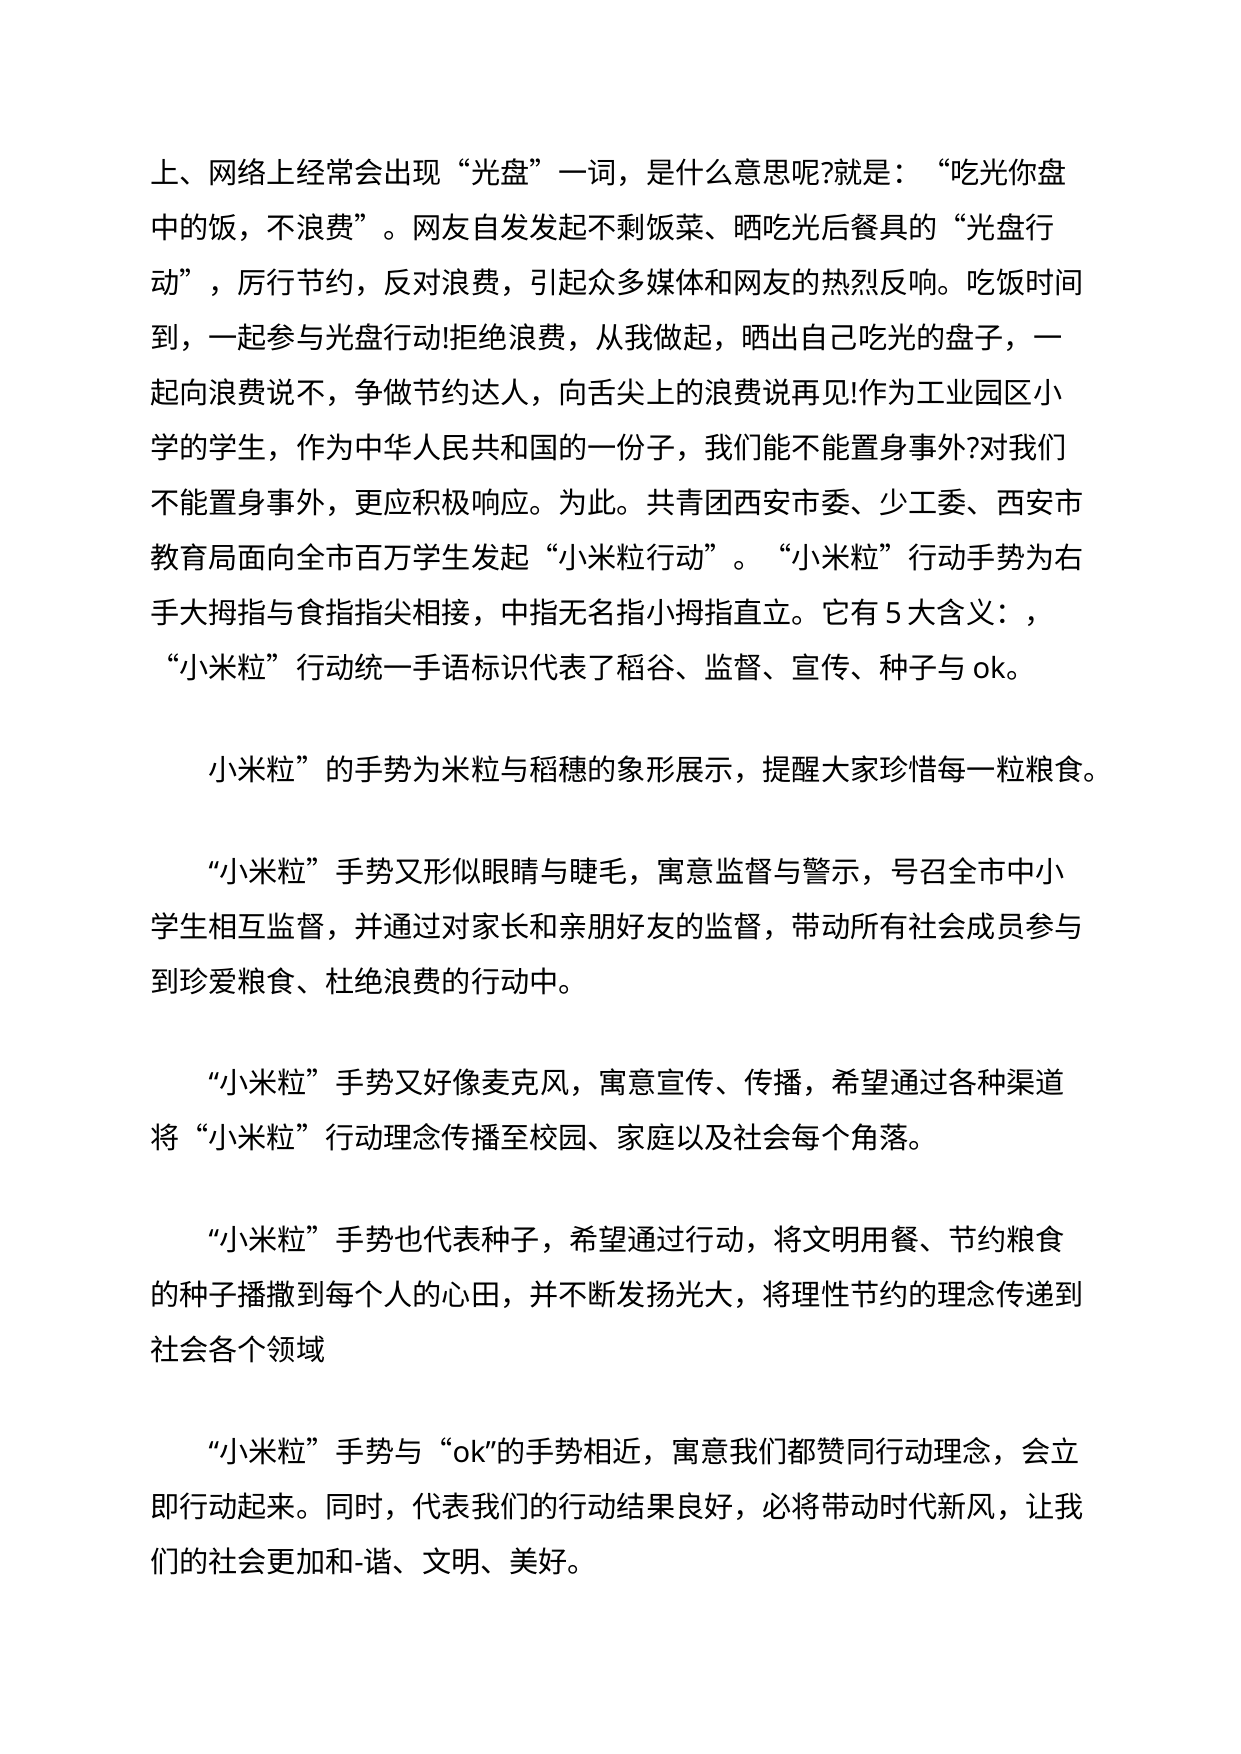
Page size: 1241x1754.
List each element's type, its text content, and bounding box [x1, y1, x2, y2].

text “小米粒”手势与“ok”的手势相近，寓意我们都赞同行动理念，会立即行动起来。同时，代表我们的行动结果良好，必将带动时代新风，让我们的社会更加和-谐、文明、美好。 [150, 1428, 1090, 1581]
text “小米粒”手势又好像麦克风，寓意宣传、传播，希望通过各种渠道将“小米粒”行动理念传播至校园、家庭以及社会每个角落。 [150, 1060, 1090, 1157]
text “小米粒”手势又形似眼睛与睫毛，寓意监督与警示，号召全市中小学生相互监督，并通过对家长和亲朋好友的监督，带动所有社会成员参与到珍爱粮食、杜绝浪费的行动中。 [150, 848, 1090, 1001]
text “小米粒”手势也代表种子，希望通过行动，将文明用餐、节约粮食的种子播撒到每个人的心田，并不断发扬光大，将理性节约的理念传递到社会各个领域 [150, 1217, 1090, 1369]
text 小米粒”的手势为米粒与稻穗的象形展示，提醒大家珍惜每一粒粮食。 [150, 747, 1090, 789]
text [150, 150, 1090, 687]
